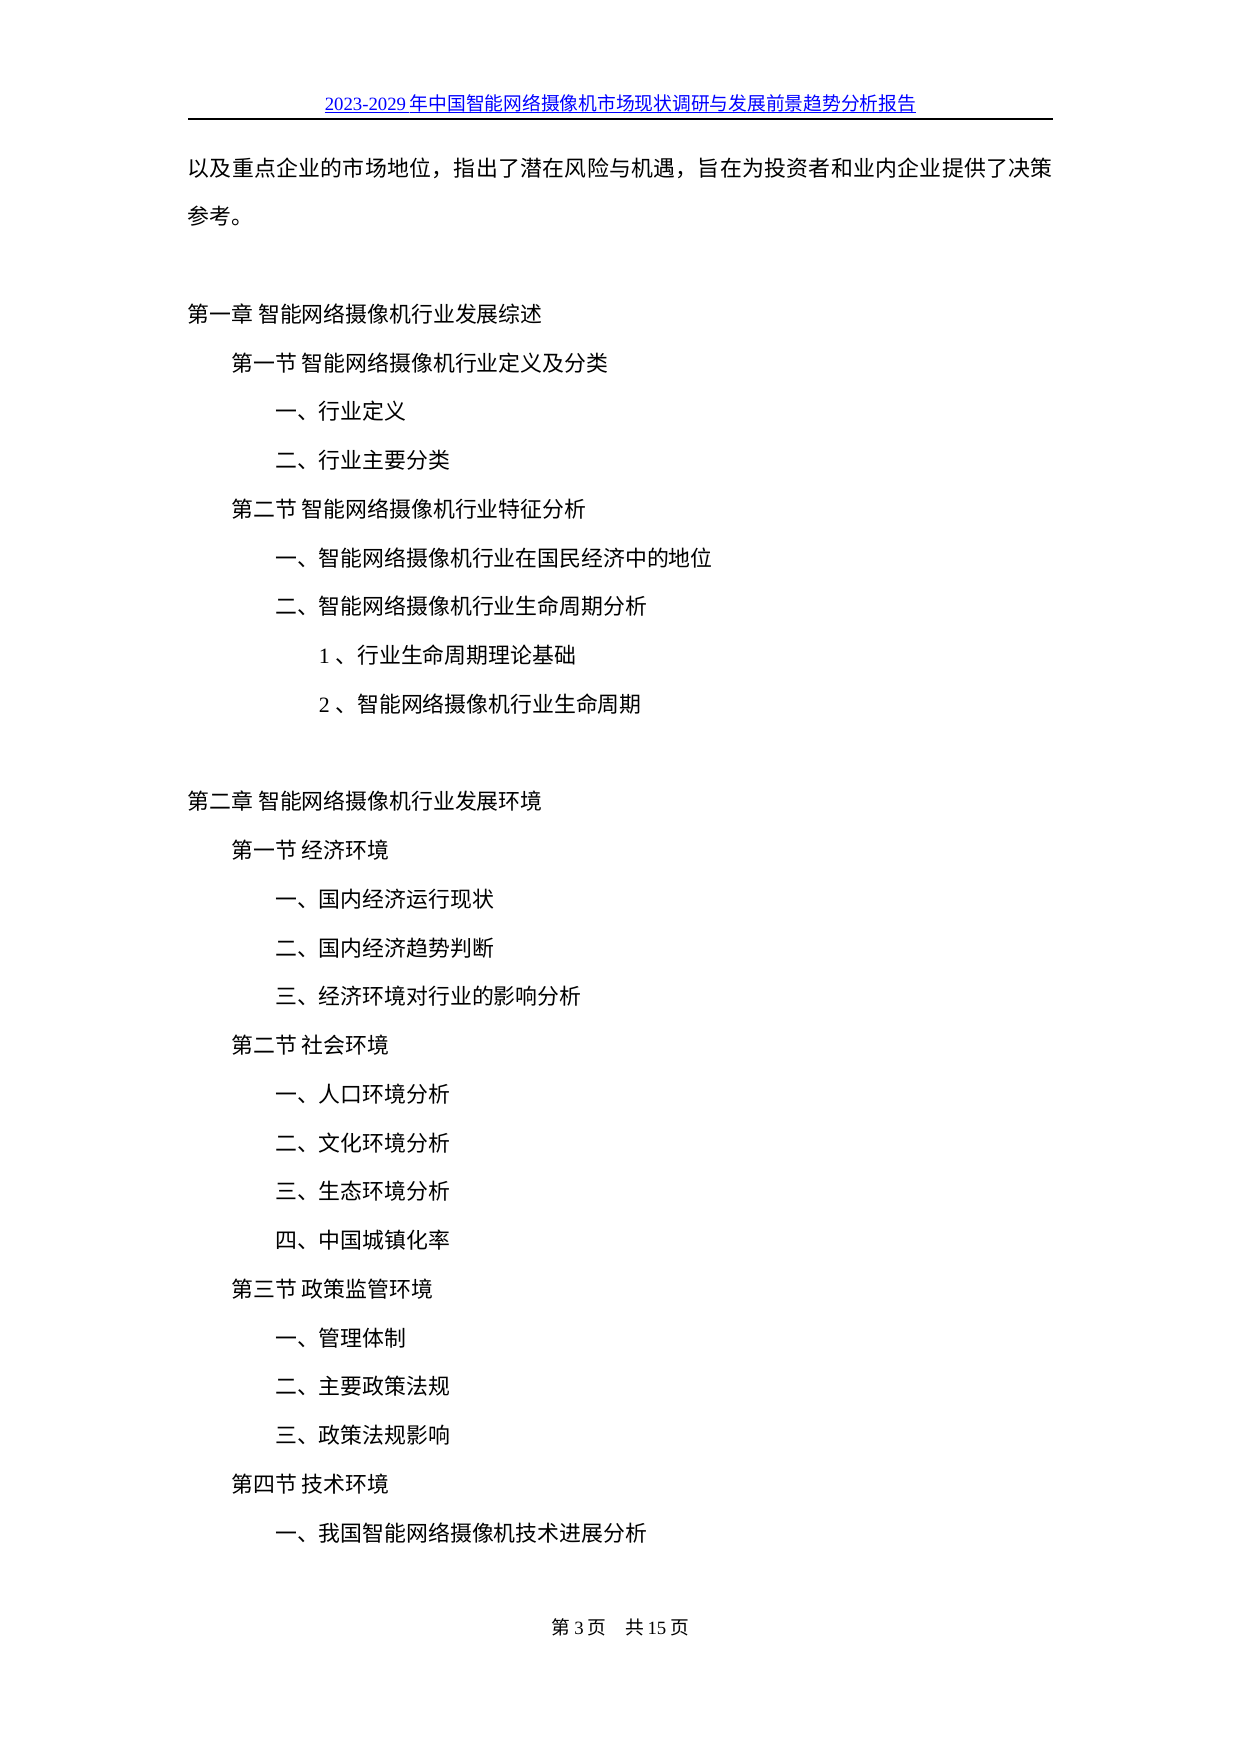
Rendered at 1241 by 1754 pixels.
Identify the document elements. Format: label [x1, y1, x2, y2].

text [187, 150, 1053, 1548]
